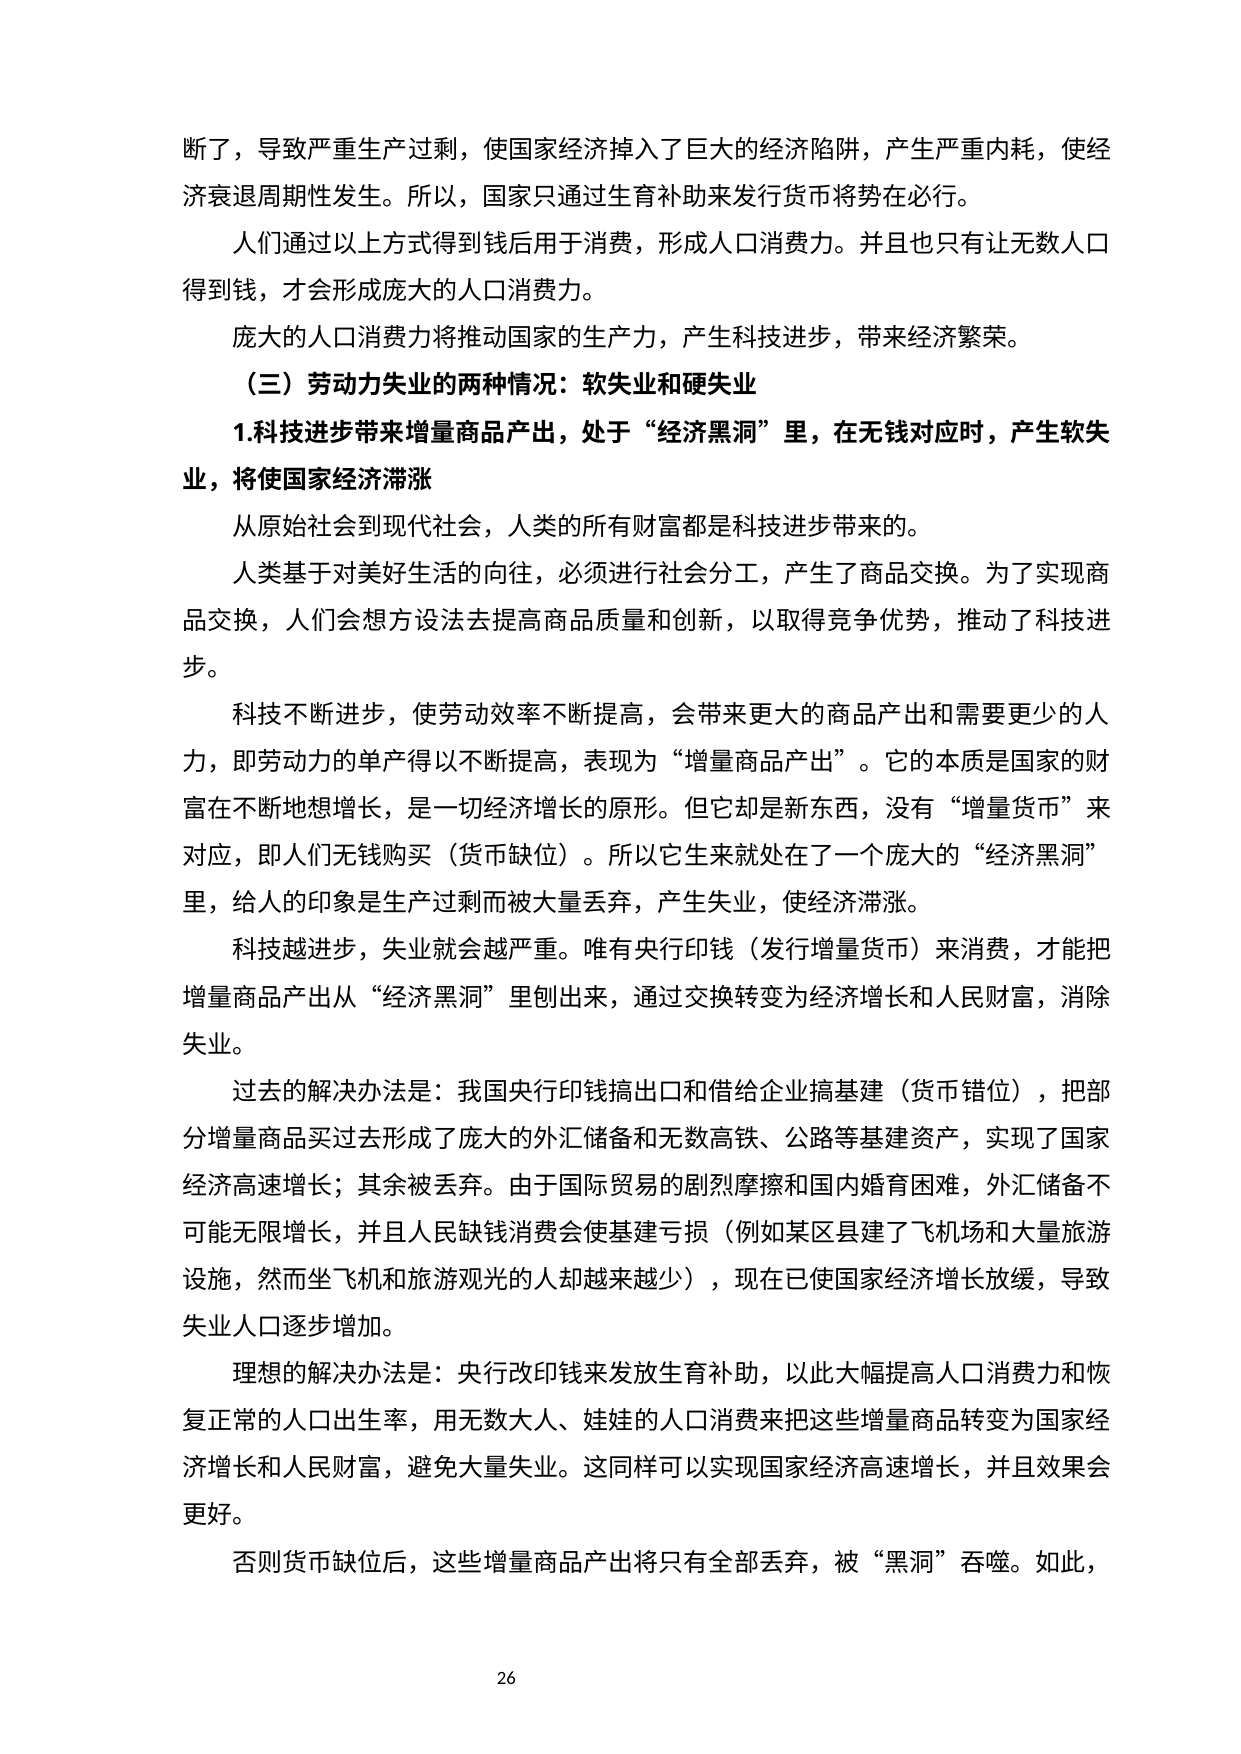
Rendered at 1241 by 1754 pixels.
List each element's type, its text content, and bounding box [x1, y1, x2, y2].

text 庞大的人口消费力将推动国家的生产力，产生科技进步，带来经济繁荣。 [182, 318, 1111, 354]
text 人类基于对美好生活的向往，必须进行社会分工，产生了商品交换。为了实现商品交换，人们会想方设法去提高商品质量和创新，以取得竞争优势，推动了科技进步。 [182, 553, 1111, 684]
text 1.科技进步带来增量商品产出，处于“经济黑洞”里，在无钱对应时，产生软失业，将使国家经济滞涨 [182, 412, 1111, 495]
text 过去的解决办法是：我国央行印钱搞出口和借给企业搞基建（货币错位），把部分增量商品买过去形成了庞大的外汇储备和无数高铁、公路等基建资产，实现了国家经济高速增长；其余被丢弃。由于国际贸易的剧烈摩擦和国内婚育困难，外汇储备不可能无限增长，并且人民缺钱消费会使基建亏损（例如某区县建了飞机场和大量旅游设施，然而坐飞机和旅游观光的人却越来越少），现在已使国家经济增长放缓，导致失业人口逐步增加。 [182, 1071, 1111, 1343]
text 理想的解决办法是：央行改印钱来发放生育补助，以此大幅提高人口消费力和恢复正常的人口出生率，用无数大人、娃娃的人口消费来把这些增量商品转变为国家经济增长和人民财富，避免大量失业。这同样可以实现国家经济高速增长，并且效果会更好。 [182, 1354, 1111, 1531]
text 科技越进步，失业就会越严重。唯有央行印钱（发行增量货币）来消费，才能把增量商品产出从“经济黑洞”里刨出来，通过交换转变为经济增长和人民财富，消除失业。 [182, 930, 1111, 1060]
text （三）劳动力失业的两种情况：软失业和硬失业 [182, 365, 1111, 401]
text 科技不断进步，使劳动效率不断提高，会带来更大的商品产出和需要更少的人力，即劳动力的单产得以不断提高，表现为“增量商品产出”。它的本质是国家的财富在不断地想增长，是一切经济增长的原形。但它却是新东西，没有“增量货币”来对应，即人们无钱购买（货币缺位）。所以它生来就处在了一个庞大的“经济黑洞”里，给人的印象是生产过剩而被大量丢弃，产生失业，使经济滞涨。 [182, 694, 1111, 919]
text 人们通过以上方式得到钱后用于消费，形成人口消费力。并且也只有让无数人口得到钱，才会形成庞大的人口消费力。 [182, 224, 1111, 307]
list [182, 1542, 1111, 1578]
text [182, 129, 1111, 213]
text 从原始社会到现代社会，人类的所有财富都是科技进步带来的。 [182, 506, 1111, 542]
